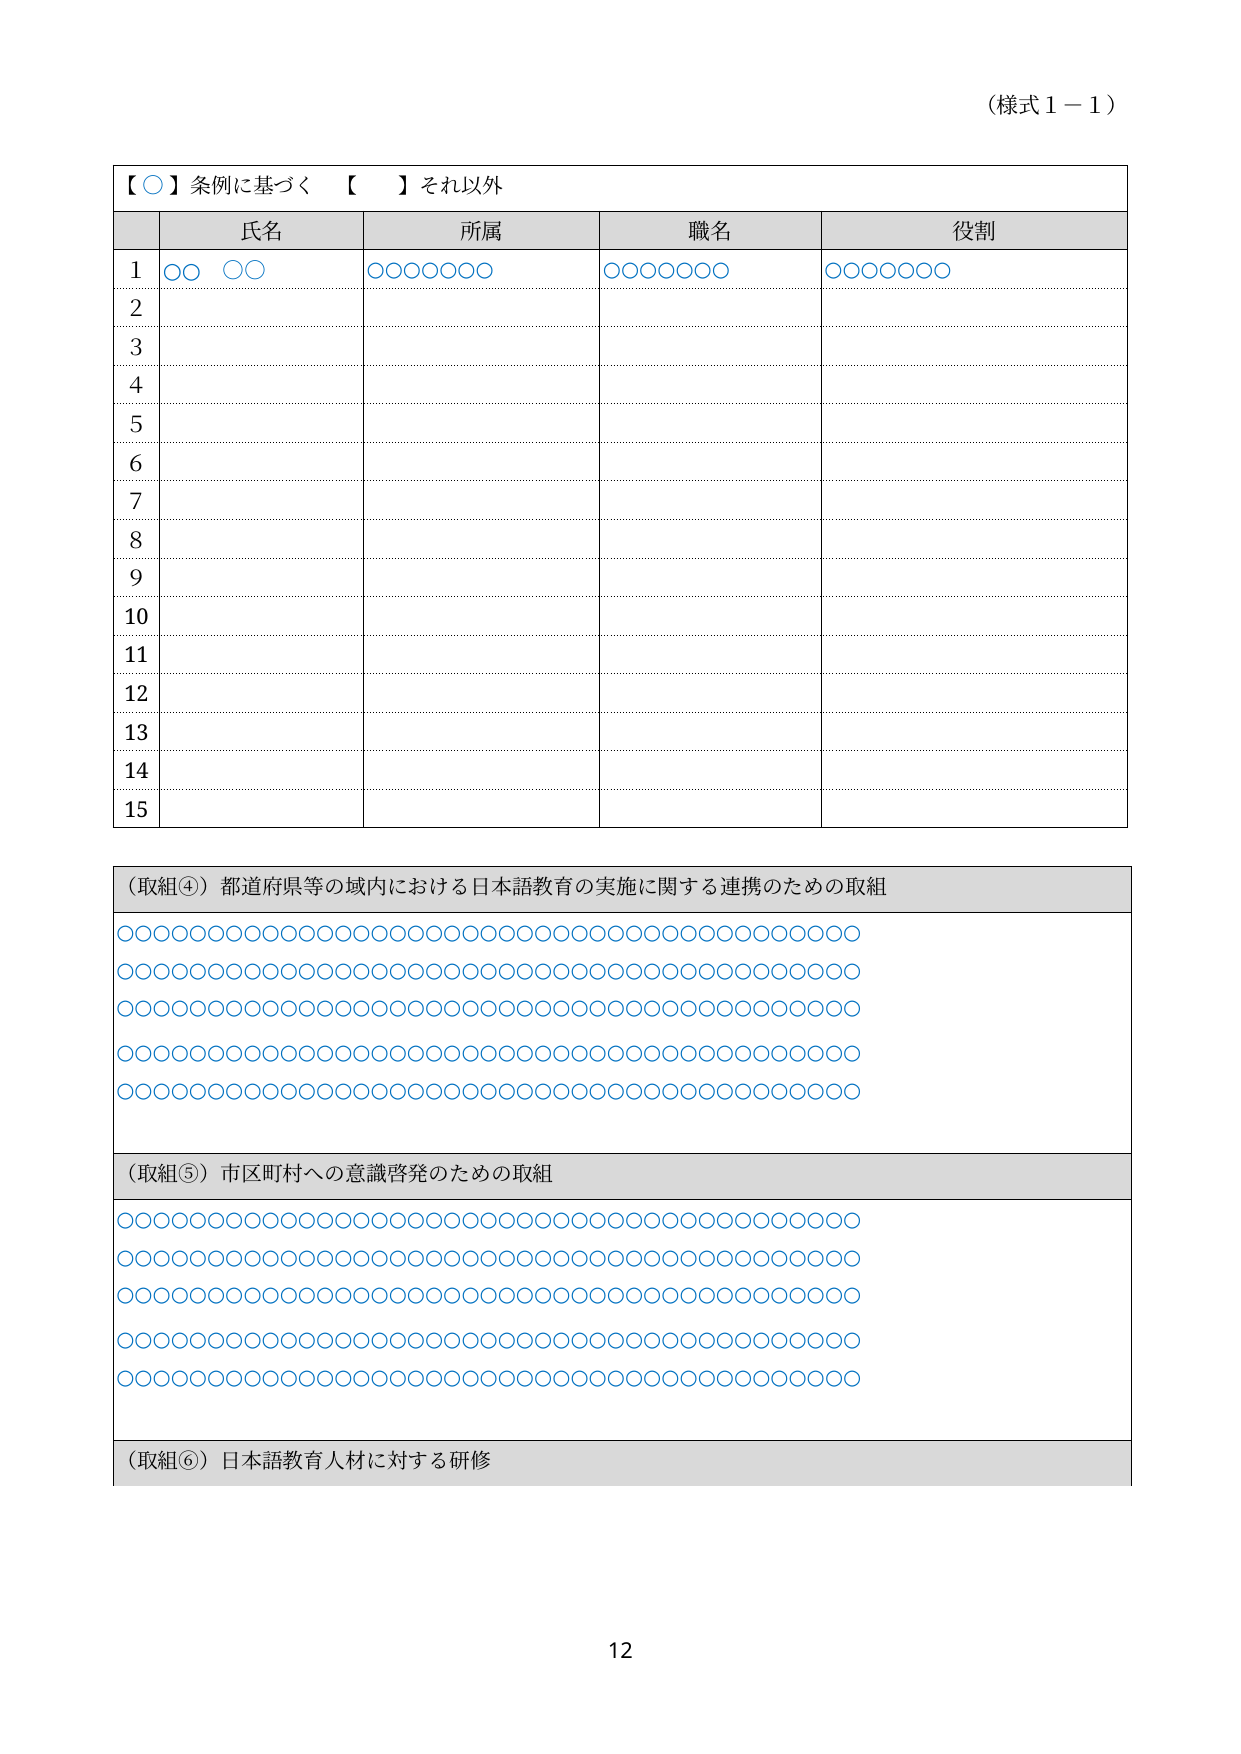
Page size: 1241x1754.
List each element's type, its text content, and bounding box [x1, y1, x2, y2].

table_cell ８ [114, 519, 159, 557]
table_cell １ [114, 250, 159, 288]
table_cell [600, 673, 821, 712]
table_cell [160, 789, 363, 827]
table_cell [600, 442, 821, 480]
table_cell [114, 212, 159, 249]
table_cell 所属 [364, 212, 599, 249]
table_cell [600, 750, 821, 789]
table_cell [364, 480, 599, 519]
table_cell [364, 712, 599, 750]
table_cell ○○○○○○○○○○○○○○○○○○○○○○○○○○○○○○○○○○○○○○○○○ ○○○○○○○○○○○○○○○○○○○○○○○○○○○○○○○○○○○○○○○○○ ○○○○○○○○○○○○○○○○○○○○○○○○○○○○○○○○○○○○○○○○○ ○○○○○○○○○○○○○○○○○○○○○○○○○○○○○○○○○○○○○○○○○ ○○○○○○○○○○○○○○○○○○○○○○○○○○○○○○○○○○○○○○○○○ [114, 913, 1131, 1153]
table_cell [160, 635, 363, 673]
table_cell [600, 558, 821, 596]
table_cell [600, 288, 821, 326]
table_cell [160, 750, 363, 789]
table_cell [364, 558, 599, 596]
table_cell [160, 712, 363, 750]
table_cell [822, 673, 1127, 712]
table_cell ６ [114, 442, 159, 480]
table_cell [822, 519, 1127, 557]
table_cell [160, 442, 363, 480]
table_cell [600, 712, 821, 750]
table_cell [822, 403, 1127, 442]
table_cell [822, 365, 1127, 403]
table_cell 10 [114, 596, 159, 634]
table_cell [364, 288, 599, 326]
table_header （取組④）都道府県等の域内における日本語教育の実施に関する連携のための取組 [114, 867, 1131, 912]
table_cell [364, 673, 599, 712]
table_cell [114, 166, 1127, 211]
table_cell （取組⑥）日本語教育人材に対する研修 [114, 1441, 1131, 1486]
table_cell ３ [114, 326, 159, 365]
table_cell [822, 596, 1127, 634]
table_cell ○○ ○○ [160, 250, 363, 288]
table_cell [160, 673, 363, 712]
table_cell 13 [114, 712, 159, 750]
table_cell [364, 635, 599, 673]
table_cell [160, 519, 363, 557]
table_cell [160, 403, 363, 442]
table_cell ５ [114, 403, 159, 442]
table_cell [160, 558, 363, 596]
table_cell [822, 750, 1127, 789]
table_cell [822, 789, 1127, 827]
table_cell [822, 712, 1127, 750]
table_cell ２ [114, 288, 159, 326]
table_cell [160, 596, 363, 634]
table_cell 役割 [822, 212, 1127, 249]
table_cell [822, 326, 1127, 365]
table_cell [364, 596, 599, 634]
table_cell [600, 403, 821, 442]
table_cell [364, 519, 599, 557]
table_cell [364, 365, 599, 403]
table_cell [600, 789, 821, 827]
table_cell （取組⑤）市区町村への意識啓発のための取組 [114, 1154, 1131, 1199]
table_cell ７ [114, 480, 159, 519]
table_cell [600, 480, 821, 519]
table_cell ○○○○○○○○○○○○○○○○○○○○○○○○○○○○○○○○○○○○○○○○○ ○○○○○○○○○○○○○○○○○○○○○○○○○○○○○○○○○○○○○○○○○ ○○○○○○○○○○○○○○○○○○○○○○○○○○○○○○○○○○○○○○○○○ ○○○○○○○○○○○○○○○○○○○○○○○○○○○○○○○○○○○○○○○○○ ○○○○○○○○○○○○○○○○○○○○○○○○○○○○○○○○○○○○○○○○○ [114, 1200, 1131, 1440]
table_cell [364, 750, 599, 789]
table_cell 職名 [600, 212, 821, 249]
table_cell 氏名 [160, 212, 363, 249]
table_cell [822, 480, 1127, 519]
table_cell 14 [114, 750, 159, 789]
table_cell [160, 365, 363, 403]
table_cell [822, 288, 1127, 326]
table_cell [364, 326, 599, 365]
table_cell [822, 635, 1127, 673]
table_cell [822, 558, 1127, 596]
table_cell [160, 326, 363, 365]
table_cell ○○○○○○○ [364, 250, 599, 288]
table_cell ９ [114, 558, 159, 596]
table_cell ○○○○○○○ [600, 250, 821, 288]
table_cell ○○○○○○○ [822, 250, 1127, 288]
table_cell 11 [114, 635, 159, 673]
table_cell [600, 365, 821, 403]
table_cell [822, 442, 1127, 480]
table_cell 12 [114, 673, 159, 712]
table_cell [600, 596, 821, 634]
table_cell [160, 480, 363, 519]
table_cell [600, 519, 821, 557]
table_cell [364, 789, 599, 827]
table_cell [364, 403, 599, 442]
table_cell 15 [114, 789, 159, 827]
table_cell [364, 442, 599, 480]
table_cell [600, 635, 821, 673]
table_cell ４ [114, 365, 159, 403]
table_cell [160, 288, 363, 326]
table_cell [600, 326, 821, 365]
